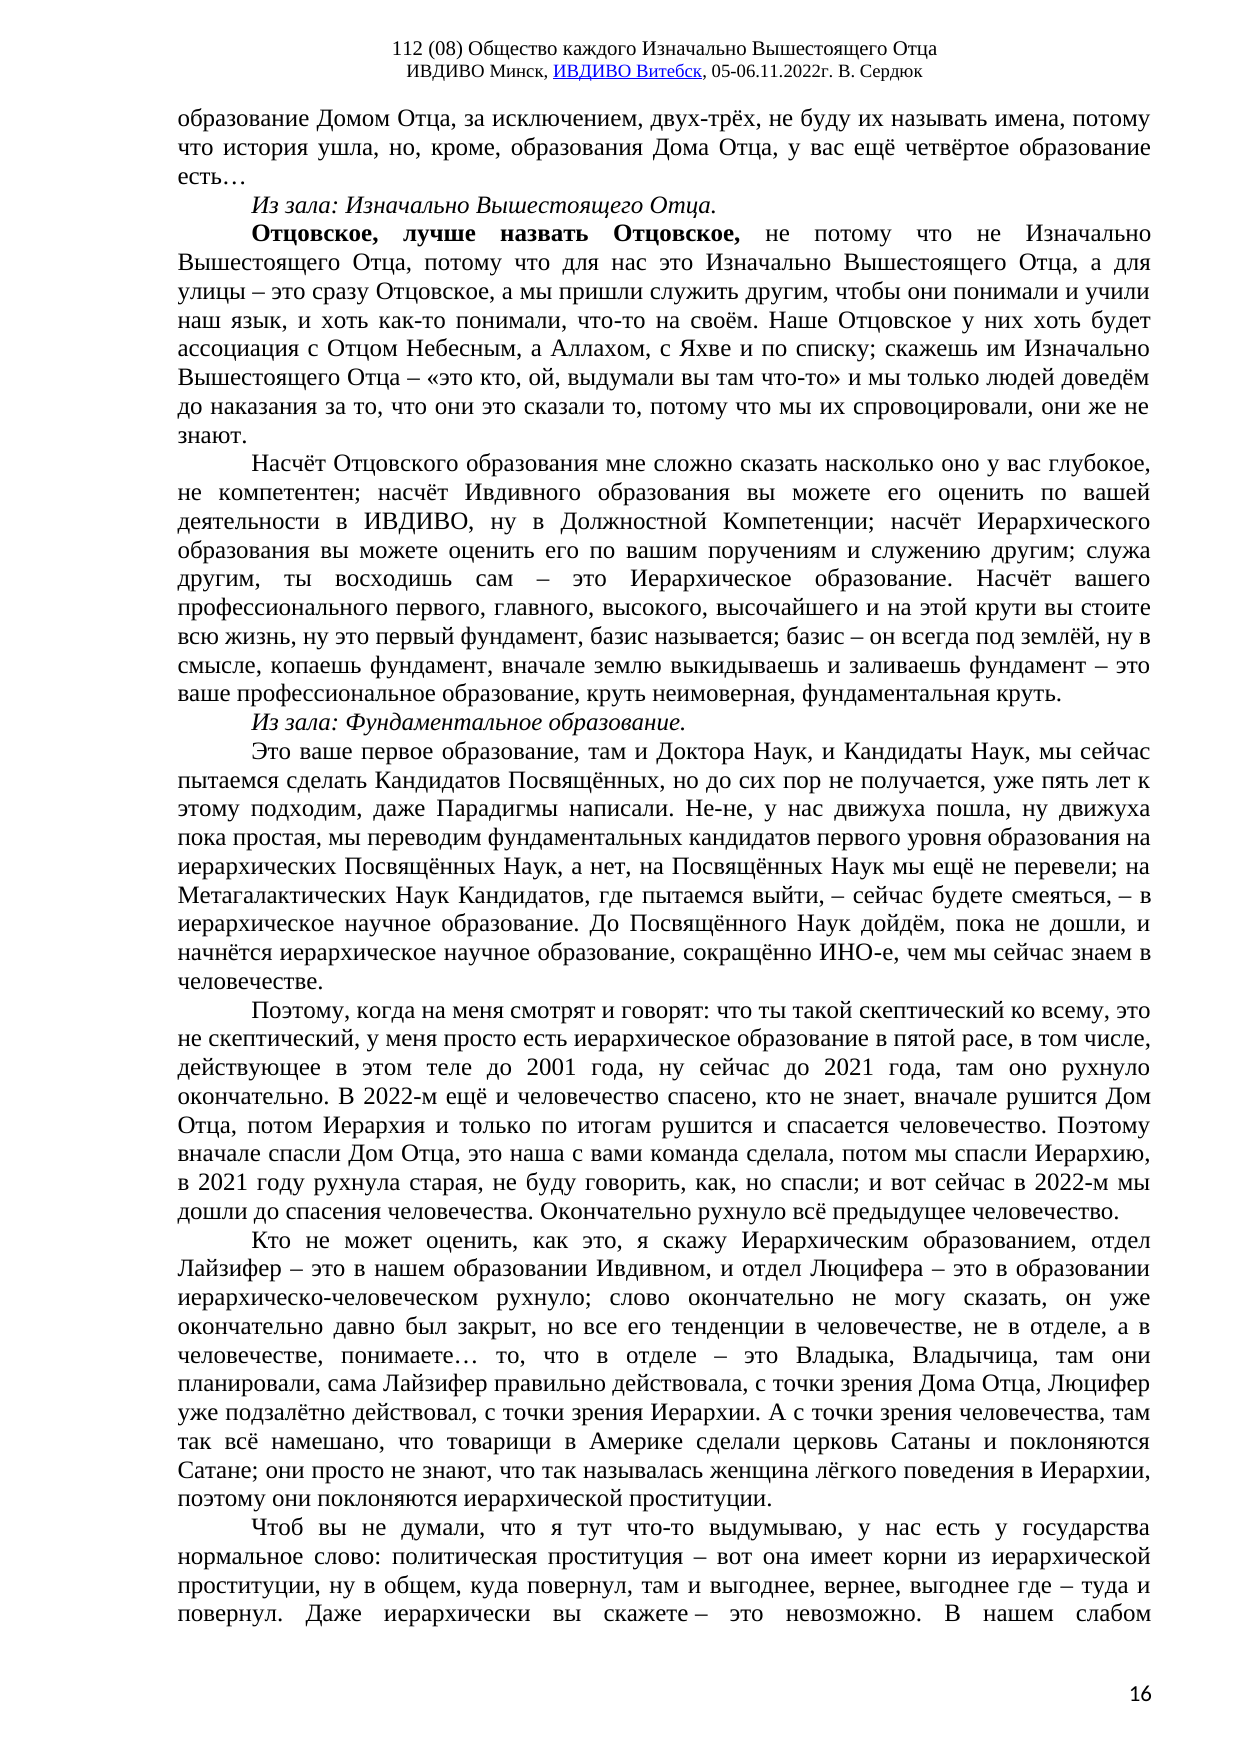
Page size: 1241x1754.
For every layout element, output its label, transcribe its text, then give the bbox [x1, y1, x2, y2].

text Насчёт Отцовского образования мне сложно сказать насколько оно у вас глубокое, не компетентен; насчёт Ивдивного образования вы можете его оценить по вашей деятельности в ИВДИВО, ну в Должностной Компетенции; насчёт Иерархического образования вы можете оценить его по вашим поручениям и служению другим; служа другим, ты восходишь сам – это Иерархическое образование. Насчёт вашего профессионального первого, главного, высокого, высочайшего и на этой крути вы стоите всю жизнь, ну это первый фундамент, базис называется; базис – он всегда под землёй, ну в смысле, копаешь фундамент, вначале землю выкидываешь и заливаешь фундамент – это ваше профессиональное образование, круть неимоверная, фундаментальная круть. [177, 448, 1152, 707]
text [177, 1512, 1152, 1627]
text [177, 103, 1152, 190]
text Из зала: Фундаментальное образование. [177, 707, 1152, 736]
text Это ваше первое образование, там и Доктора Наук, и Кандидаты Наук, мы сейчас пытаемся сделать Кандидатов Посвящённых, но до сих пор не получается, уже пять лет к этому подходим, даже Парадигмы написали. Не-не, у нас движуха пошла, ну движуха пока простая, мы переводим фундаментальных кандидатов первого уровня образования на иерархических Посвящённых Наук, а нет, на Посвящённых Наук мы ещё не перевели; на Метагалактических Наук Кандидатов, где пытаемся выйти, – сейчас будете смеяться, – в иерархическое научное образование. До Посвящённого Наук дойдём, пока не дошли, и начнётся иерархическое научное образование, сокращённо ИНО-е, чем мы сейчас знаем в человечестве. [177, 736, 1152, 995]
text Из зала: Изначально Вышестоящего Отца. [177, 190, 1152, 218]
text Отцовское, лучше назвать Отцовское, не потому что не Изначально Вышестоящего Отца, потому что для нас это Изначально Вышестоящего Отца, а для улицы – это сразу Отцовское, а мы пришли служить другим, чтобы они понимали и учили наш язык, и хоть как-то понимали, что-то на своём. Наше Отцовское у них хоть будет ассоциация с Отцом Небесным, а Аллахом, с Яхве и по списку; скажешь им Изначально Вышестоящего Отца – «это кто, ой, выдумали вы там что-то» и мы только людей доведём до наказания за то, что они это сказали то, потому что мы их спровоцировали, они же не знают. [177, 218, 1152, 448]
text Кто не может оценить, как это, я скажу Иерархическим образованием, отдел Лайзифер – это в нашем образовании Ивдивном, и отдел Люцифера – это в образовании иерархическо-человеческом рухнуло; слово окончательно не могу сказать, он уже окончательно давно был закрыт, но все его тенденции в человечестве, не в отделе, а в человечестве, понимаете… то, что в отделе – это Владыка, Владычица, там они планировали, сама Лайзифер правильно действовала, с точки зрения Дома Отца, Люцифер уже подзалётно действовал, с точки зрения Иерархии. А с точки зрения человечества, там так всё намешано, что товарищи в Америке сделали церковь Сатаны и поклоняются Сатане; они просто не знают, что так называлась женщина лёгкого поведения в Иерархии, поэтому они поклоняются иерархической проституции. [177, 1225, 1152, 1512]
text Поэтому, когда на меня смотрят и говорят: что ты такой скептический ко всему, это не скептический, у меня просто есть иерархическое образование в пятой расе, в том числе, действующее в этом теле до 2001 года, ну сейчас до 2021 года, там оно рухнуло окончательно. В 2022-м ещё и человечество спасено, кто не знает, вначале рушится Дом Отца, потом Иерархия и только по итогам рушится и спасается человечество. Поэтому вначале спасли Дом Отца, это наша с вами команда сделала, потом мы спасли Иерархию, в 2021 году рухнула старая, не буду говорить, как, но спасли; и вот сейчас в 2022-м мы дошли до спасения человечества. Окончательно рухнуло всё предыдущее человечество. [177, 995, 1152, 1225]
